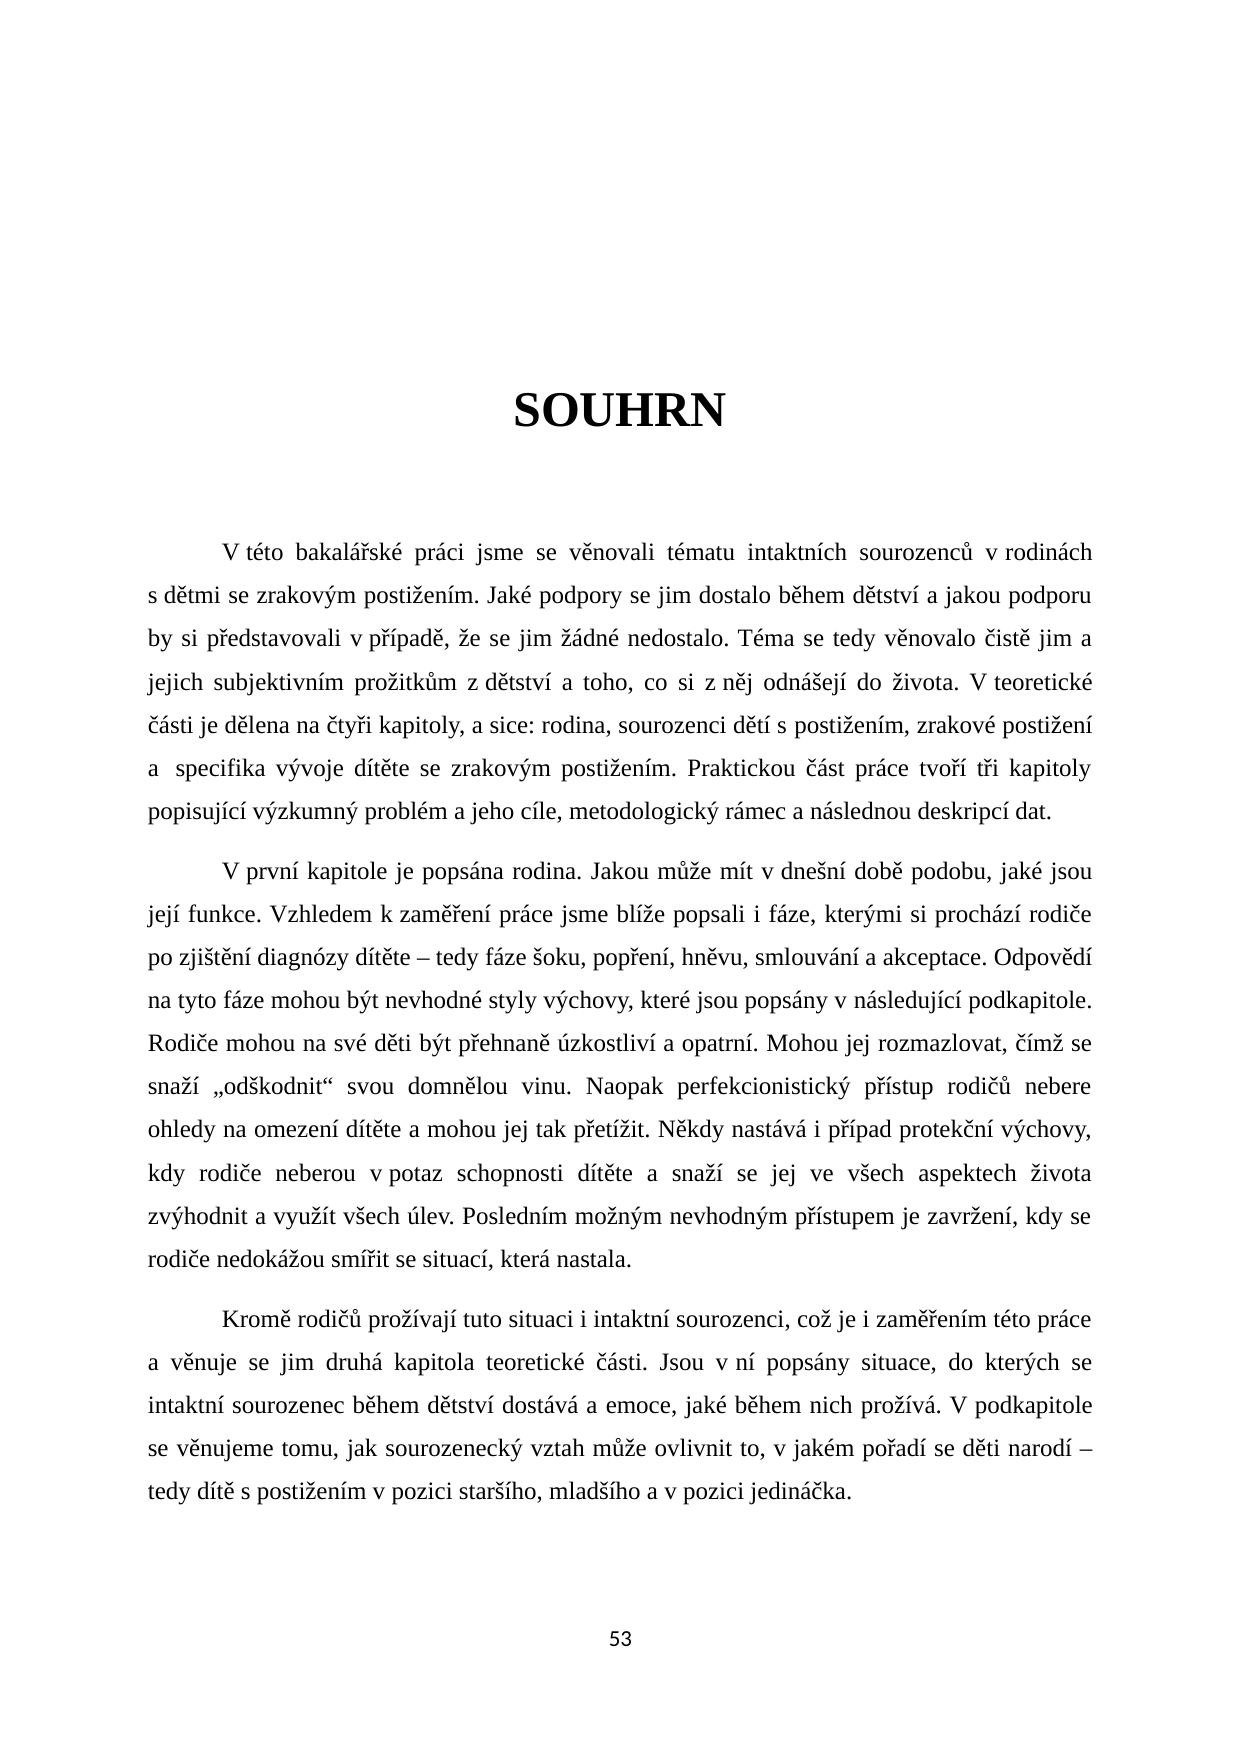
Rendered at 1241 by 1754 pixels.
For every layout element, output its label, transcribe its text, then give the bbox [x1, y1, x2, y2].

text Kromě rodičů prožívají tuto situaci i intaktní sourozenci, což je i zaměřením této práce a věnuje se jim druhá kapitola teoretické části. Jsou v ní popsány situace, do kterých se intaktní sourozenec během dětství dostává a emoce, jaké během nich prožívá. V podkapitole se věnujeme tomu, jak sourozenecký vztah může ovlivnit to, v jakém pořadí se děti narodí – tedy dítě s postižením v pozici staršího, mladšího a v pozici jedináčka. [148, 1304, 1092, 1505]
text V první kapitole je popsána rodina. Jakou může mít v dnešní době podobu, jaké jsou její funkce. Vzhledem k zaměření práce jsme blíže popsali i fáze, kterými si prochází rodiče po zjištění diagnózy dítěte – tedy fáze šoku, popření, hněvu, smlouvání a akceptace. Odpovědí na tyto fáze mohou být nevhodné styly výchovy, které jsou popsány v následující podkapitole. Rodiče mohou na své děti být přehnaně úzkostliví a opatrní. Mohou jej rozmazlovat, čímž se snaží „odškodnit“ svou domnělou vinu. Naopak perfekcionistický přístup rodičů nebere ohledy na omezení dítěte a mohou jej tak přetížit. Někdy nastává i případ protekční výchovy, kdy rodiče neberou v potaz schopnosti dítěte a snaží se jej ve všech aspektech života zvýhodnit a využít všech úlev. Posledním možným nevhodným přístupem je zavržení, kdy se rodiče nedokážou smířit se situací, která nastala. [148, 856, 1092, 1273]
text V této bakalářské práci jsme se věnovali tématu intaktních sourozenců v rodinách s dětmi se zrakovým postižením. Jaké podpory se jim dostalo během dětství a jakou podporu by si představovali v případě, že se jim žádné nedostalo. Téma se tedy věnovalo čistě jim a jejich subjektivním prožitkům z dětství a toho, co si z něj odnášejí do života. V teoretické části je dělena na čtyři kapitoly, a sice: rodina, sourozenci dětí s postižením, zrakové postižení a specifika vývoje dítěte se zrakovým postižením. Praktickou část práce tvoří tři kapitoly popisující výzkumný problém a jeho cíle, metodologický rámec a následnou deskripcí dat. [148, 537, 1092, 825]
text SOUHRN [148, 380, 1092, 437]
